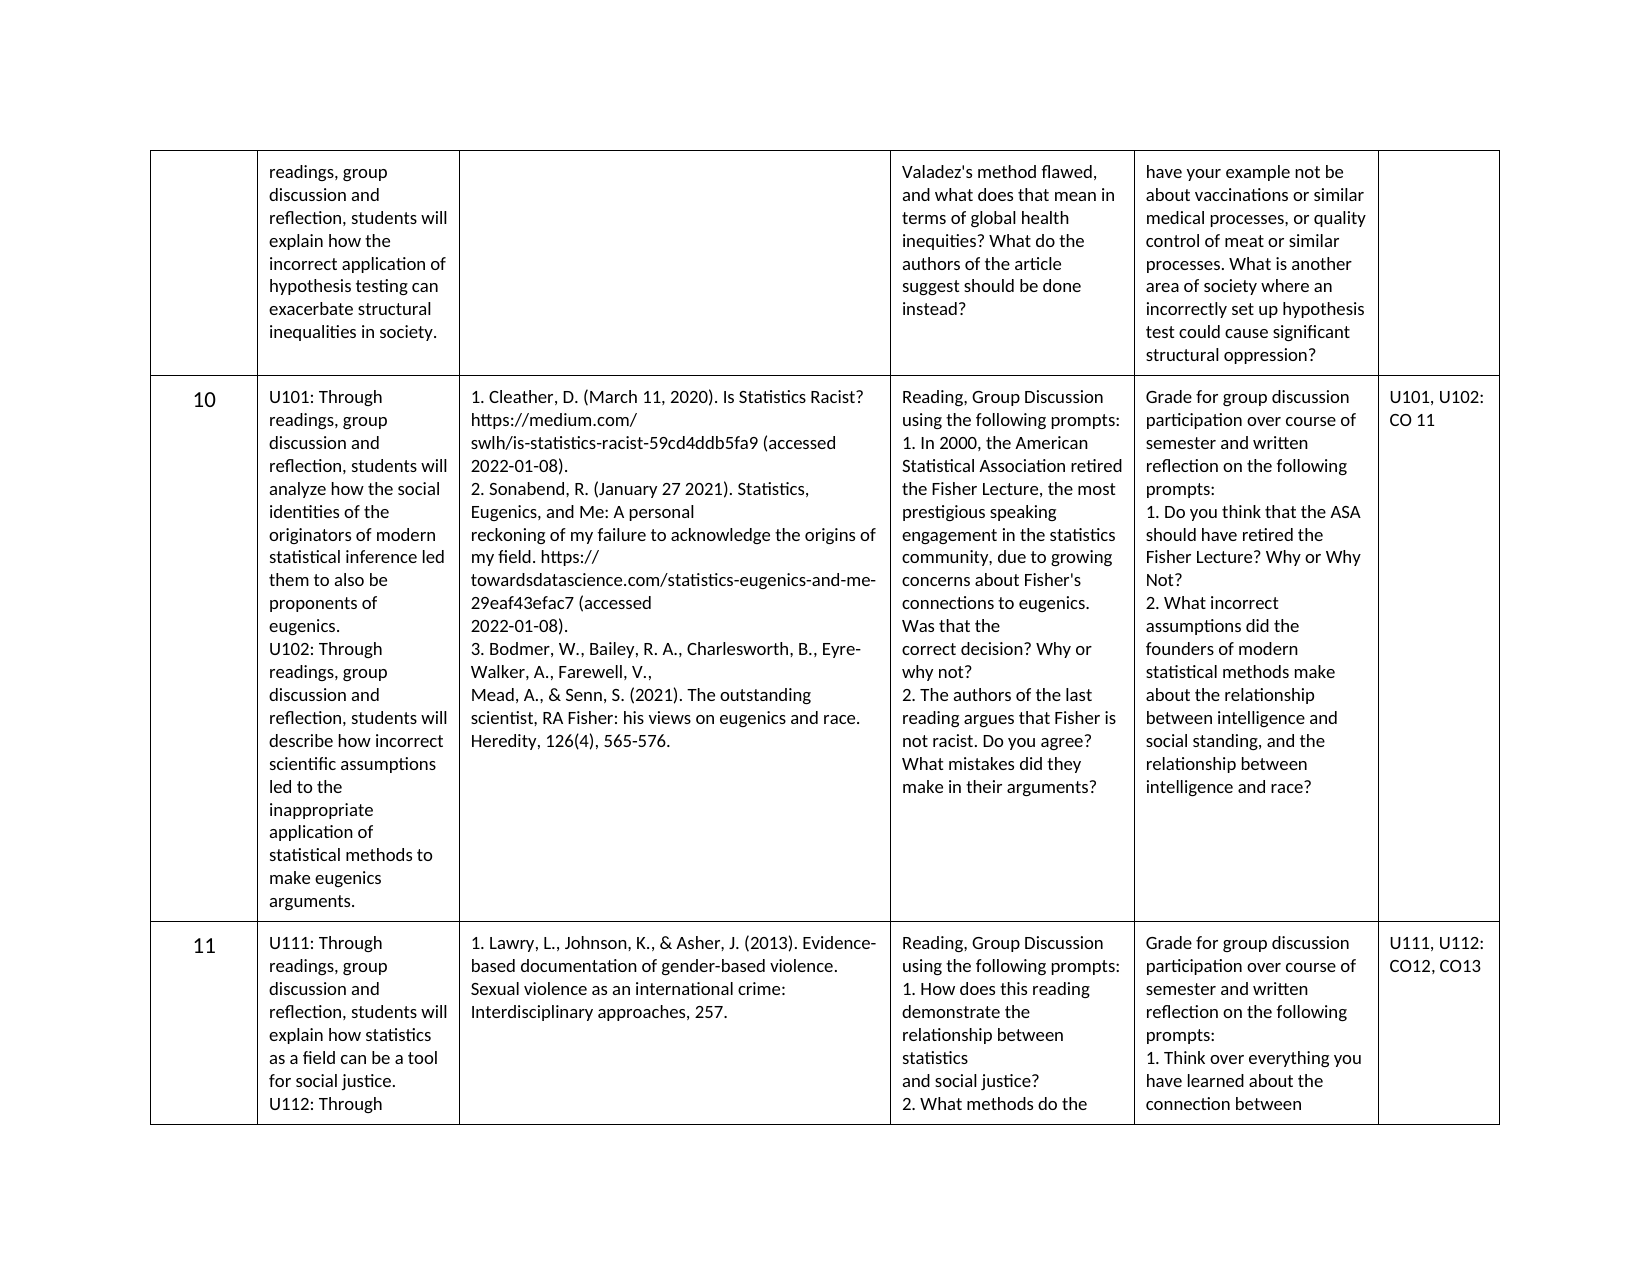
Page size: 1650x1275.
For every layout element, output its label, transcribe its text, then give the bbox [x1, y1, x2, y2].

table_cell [258, 151, 459, 375]
table_cell Reading, Group Discussion using the following prompts: 1. In 2000, the American Statistical Association retired the Fisher Lecture, the most prestigious speaking engagement in the statistics community, due to growing concerns about Fisher's connections to eugenics. Was that the correct decision? Why or why not? 2. The authors of the last reading argues that Fisher is not racist. Do you agree? What mistakes did they make in their arguments? [891, 376, 1134, 921]
table_cell Grade for group discussion participation over course of semester and written reflection on the following prompts: 1. Do you think that the ASA should have retired the Fisher Lecture? Why or Why Not? 2. What incorrect assumptions did the founders of modern statistical methods make about the relationship between intelligence and social standing, and the relationship between intelligence and race? [1135, 376, 1378, 921]
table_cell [1135, 922, 1378, 1123]
table_cell 10 [151, 376, 257, 921]
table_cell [891, 151, 1134, 375]
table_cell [1379, 151, 1499, 375]
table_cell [258, 922, 459, 1123]
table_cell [1379, 922, 1499, 1123]
table_cell 1. Cleather, D. (March 11, 2020). Is Statistics Racist? https://medium.com/ swlh/is-statistics-racist-59cd4ddb5fa9 (accessed 2022-01-08). 2. Sonabend, R. (January 27 2021). Statistics, Eugenics, and Me: A personal reckoning of my failure to acknowledge the origins of my field. https:// towardsdatascience.com/statistics-eugenics-and-me-29eaf43efac7 (accessed 2022-01-08). 3. Bodmer, W., Bailey, R. A., Charlesworth, B., Eyre-Walker, A., Farewell, V., Mead, A., & Senn, S. (2021). The outstanding scientist, RA Fisher: his views on eugenics and race. Heredity, 126(4), 565-576. [460, 376, 890, 921]
table_cell U101, U102: CO 11 [1379, 376, 1499, 921]
table_cell U101: Through readings, group discussion and reflection, students will analyze how the social identities of the originators of modern statistical inference led them to also be proponents of eugenics. U102: Through readings, group discussion and reflection, students will describe how incorrect scientific assumptions led to the inappropriate application of statistical methods to make eugenics arguments. [258, 376, 459, 921]
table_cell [460, 922, 890, 1123]
table_cell 11 [151, 922, 257, 1123]
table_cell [460, 151, 890, 375]
table_cell 9 [151, 151, 257, 375]
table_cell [891, 922, 1134, 1123]
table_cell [1135, 151, 1378, 375]
